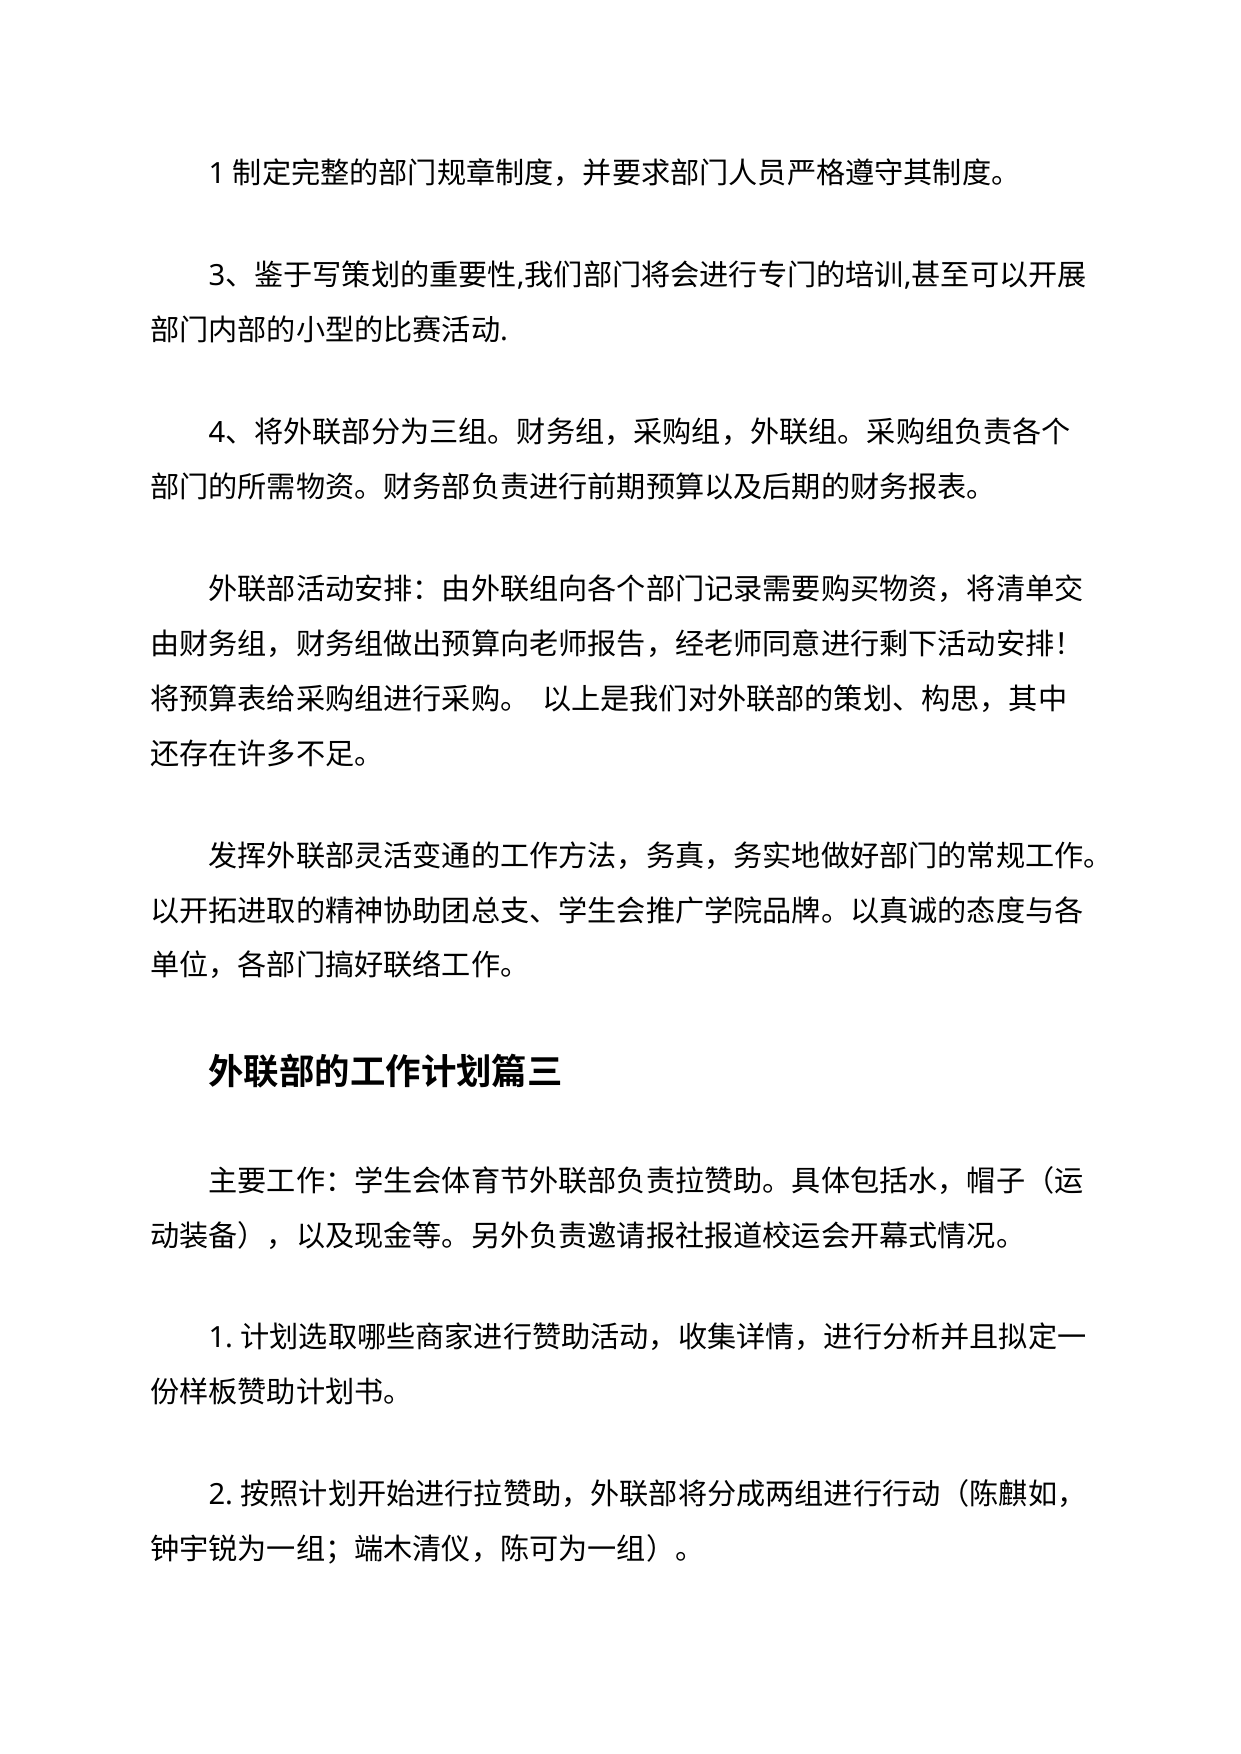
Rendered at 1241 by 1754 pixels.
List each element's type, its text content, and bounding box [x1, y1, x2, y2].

text 主要工作：学生会体育节外联部负责拉赞助。具体包括水，帽子（运动装备），以及现金等。另外负责邀请报社报道校运会开幕式情况。 [150, 1157, 1090, 1254]
text 1. 计划选取哪些商家进行赞助活动，收集详情，进行分析并且拟定一份样板赞助计划书。 [150, 1314, 1090, 1411]
text 发挥外联部灵活变通的工作方法，务真，务实地做好部门的常规工作。以开拓进取的精神协助团总支、学生会推广学院品牌。以真诚的态度与各单位，各部门搞好联络工作。 [150, 832, 1090, 984]
text 外联部的工作计划篇三 [150, 1044, 1090, 1095]
text 4、将外联部分为三组。财务组，采购组，外联组。采购组负责各个部门的所需物资。财务部负责进行前期预算以及后期的财务报表。 [150, 409, 1090, 506]
text 外联部活动安排：由外联组向各个部门记录需要购买物资，将清单交由财务组，财务组做出预算向老师报告，经老师同意进行剩下活动安排！将预算表给采购组进行采购。 以上是我们对外联部的策划、构思，其中还存在许多不足。 [150, 566, 1090, 773]
text 1 制定完整的部门规章制度，并要求部门人员严格遵守其制度。 [150, 150, 1090, 192]
text 3、鉴于写策划的重要性,我们部门将会进行专门的培训,甚至可以开展部门内部的小型的比赛活动. [150, 252, 1090, 349]
text 2. 按照计划开始进行拉赞助，外联部将分成两组进行行动（陈麒如，钟宇锐为一组；端木清仪，陈可为一组）。 [150, 1471, 1090, 1568]
